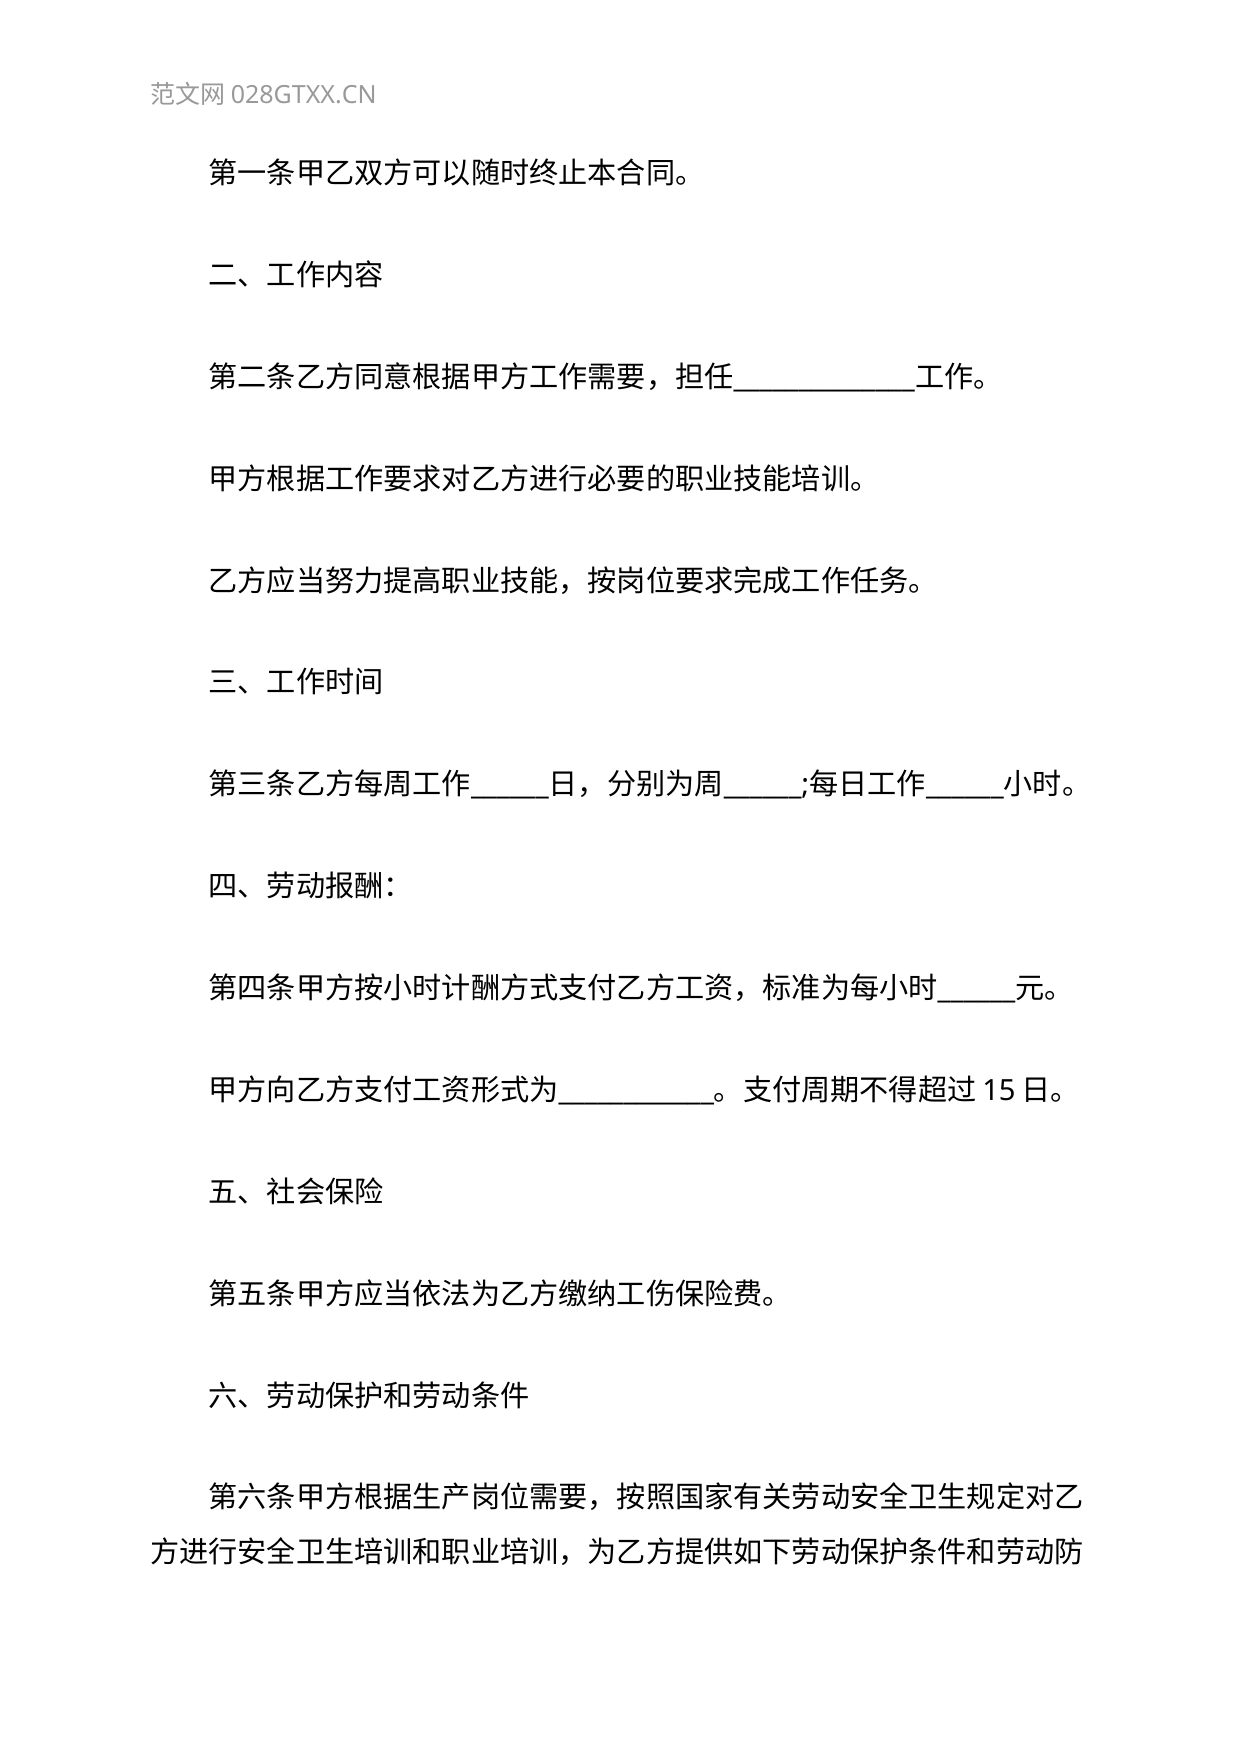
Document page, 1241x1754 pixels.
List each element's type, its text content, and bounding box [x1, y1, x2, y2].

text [150, 1474, 1090, 1571]
text 五、社会保险 [150, 1168, 1090, 1211]
text 第一条甲乙双方可以随时终止本合同。 [150, 150, 1090, 192]
text 乙方应当努力提高职业技能，按岗位要求完成工作任务。 [150, 557, 1090, 599]
text 第二条乙方同意根据甲方工作需要，担任______________工作。 [150, 353, 1090, 396]
text 第四条甲方按小时计酬方式支付乙方工资，标准为每小时______元。 [150, 964, 1090, 1007]
text 二、工作内容 [150, 252, 1090, 294]
text 第三条乙方每周工作______日，分别为周______;每日工作______小时。 [150, 761, 1090, 803]
text 甲方向乙方支付工资形式为____________。支付周期不得超过15日。 [150, 1067, 1090, 1109]
text 三、工作时间 [150, 659, 1090, 701]
text 甲方根据工作要求对乙方进行必要的职业技能培训。 [150, 456, 1090, 498]
text 第五条甲方应当依法为乙方缴纳工伤保险费。 [150, 1270, 1090, 1313]
text 六、劳动保护和劳动条件 [150, 1372, 1090, 1414]
text 四、劳动报酬： [150, 863, 1090, 905]
